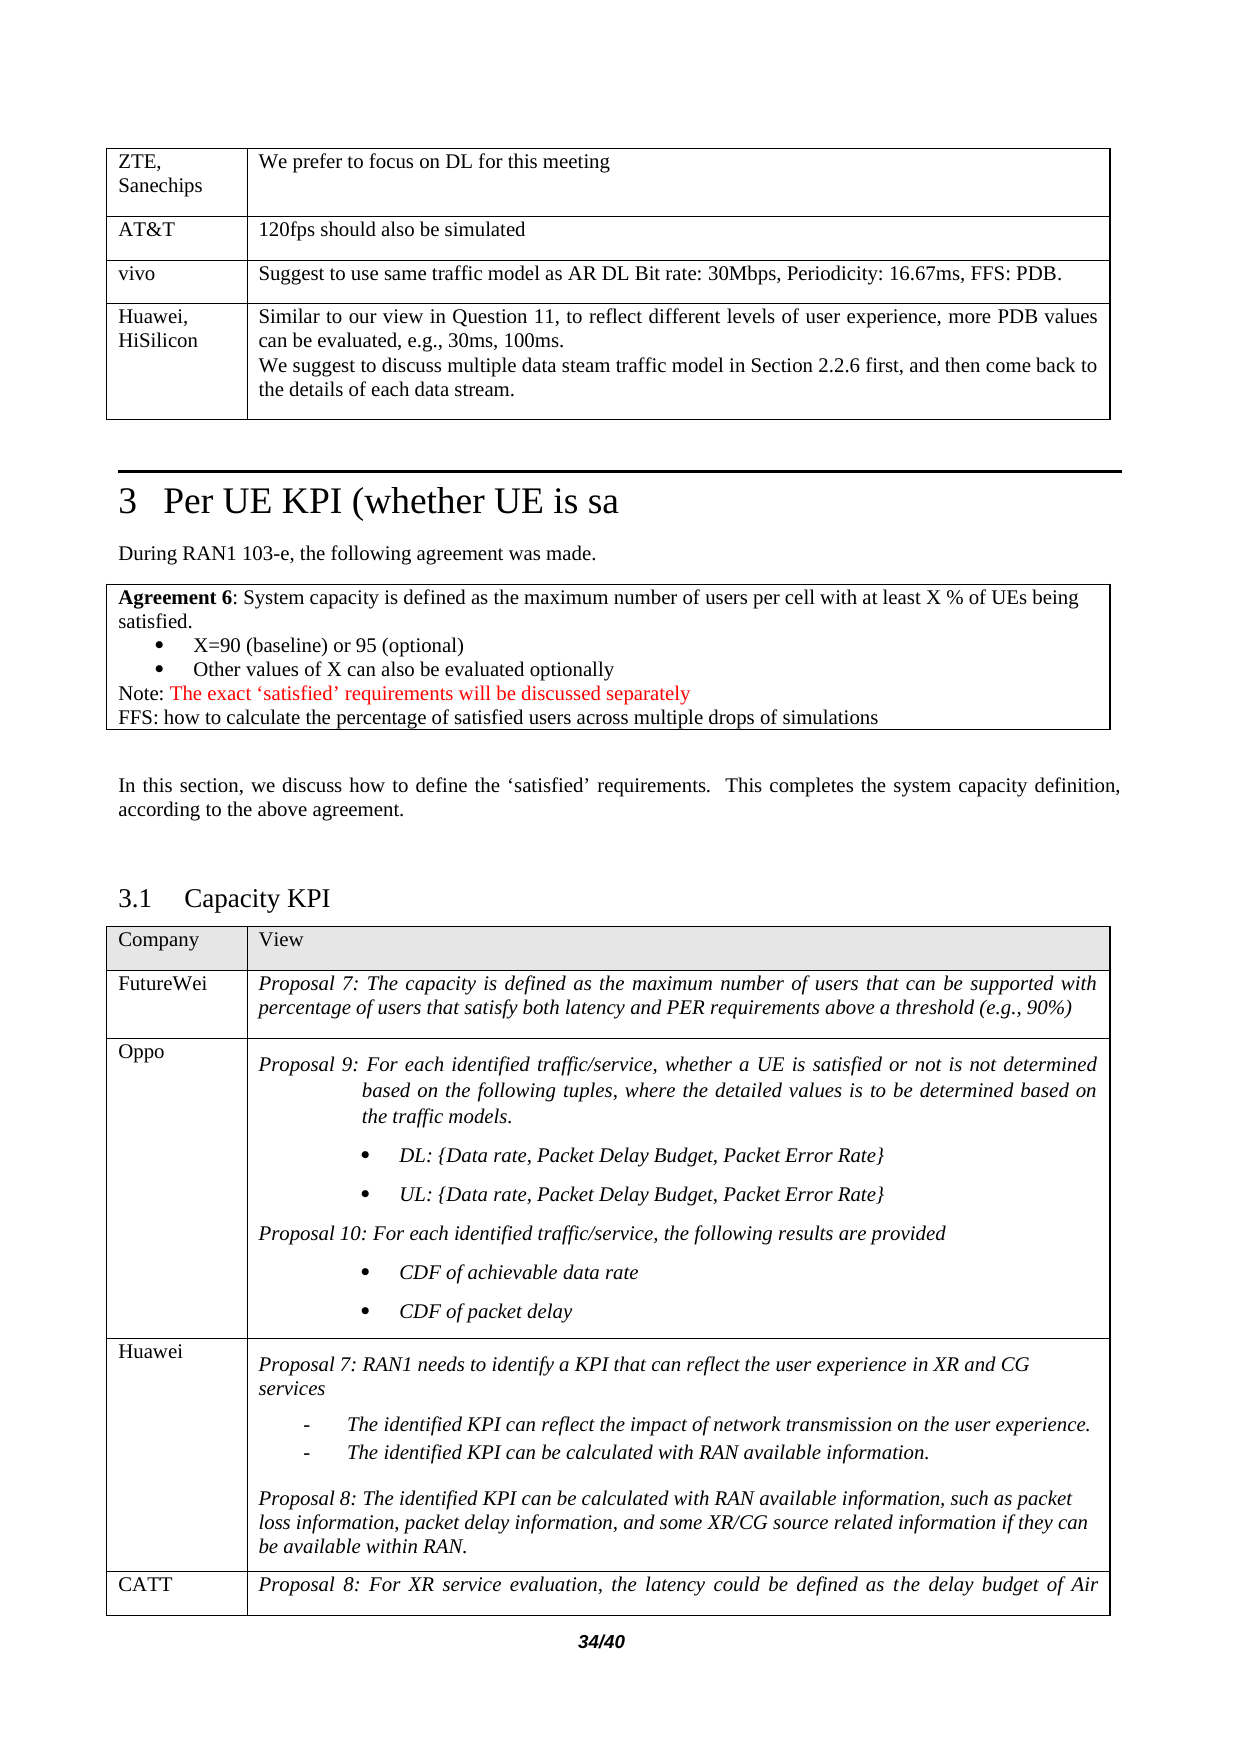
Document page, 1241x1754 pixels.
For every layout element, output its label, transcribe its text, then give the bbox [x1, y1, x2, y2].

table_cell Proposal 7: The capacity is defined as the maximum number of users that can be supported with percentage of users that satisfy both latency and PER requirements above a threshold (e.g., 90%) [248, 971, 1109, 1038]
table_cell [248, 1572, 1109, 1615]
table_cell Similar to our view in Question 11, to reflect different levels of user experience, more PDB values can be evaluated, e.g., 30ms, 100ms. We suggest to discuss multiple data steam traffic model in Section 2.2.6 first, and then come back to the details of each data stream. [248, 304, 1109, 419]
table_cell Proposal 9: For each identified traffic/service, whether a UE is satisfied or not is not determined based on the following tuples, where the detailed values is to be determined based on the traffic models. DL: {Data rate, Packet Delay Budget, Packet Error Rate} UL: {Data rate, Packet Delay Budget, Packet Error Rate} Proposal 10: For each identified traffic/service, the following results are provided CDF of achievable data rate CDF of packet delay [248, 1039, 1109, 1338]
table_header Agreement 6: System capacity is defined as the maximum number of users per cell with at least X % of UEs being satisfied. X=90 (baseline) or 95 (optional) Other values of X can also be evaluated optionally Note: The exact ‘satisfied’ requirements will be discussed separately FFS: how to calculate the percentage of satisfied users across multiple drops of simulations [107, 585, 1109, 729]
table_cell Huawei, HiSilicon [107, 304, 247, 419]
table_cell We prefer to focus on DL for this meeting [248, 149, 1109, 216]
table_cell AT&T [107, 217, 247, 259]
table_cell 120fps should also be simulated [248, 217, 1109, 259]
text In this section, we discuss how to define the ‘satisfied’ requirements. This completes the system capacity definition, according to the above agreement. [118, 773, 1122, 821]
table_cell Huawei [107, 1339, 247, 1571]
table_cell CATT [107, 1572, 247, 1615]
subtitle Capacity KPI [118, 882, 1122, 914]
table_cell Proposal 7: RAN1 needs to identify a KPI that can reflect the user experience in XR and CG services The identified KPI can reflect the impact of network transmission on the user experience. The identified KPI can be calculated with RAN available information. Proposal 8: The identified KPI can be calculated with RAN available information, such as packet loss information, packet delay information, and some XR/CG source related information if they can be available within RAN. [248, 1339, 1109, 1571]
subtitle Per UE KPI (whether UE is sa [118, 473, 1122, 522]
text During RAN1 103-e, the following agreement was made. [118, 541, 1122, 565]
table_cell Suggest to use same traffic model as AR DL Bit rate: 30Mbps, Periodicity: 16.67ms, FFS: PDB. [248, 261, 1109, 303]
table_cell FutureWei [107, 971, 247, 1038]
table_header Company [107, 927, 247, 970]
table_cell Oppo [107, 1039, 247, 1338]
table_cell vivo [107, 261, 247, 303]
table_cell ZTE, Sanechips [107, 149, 247, 216]
table_header View [248, 927, 1109, 970]
